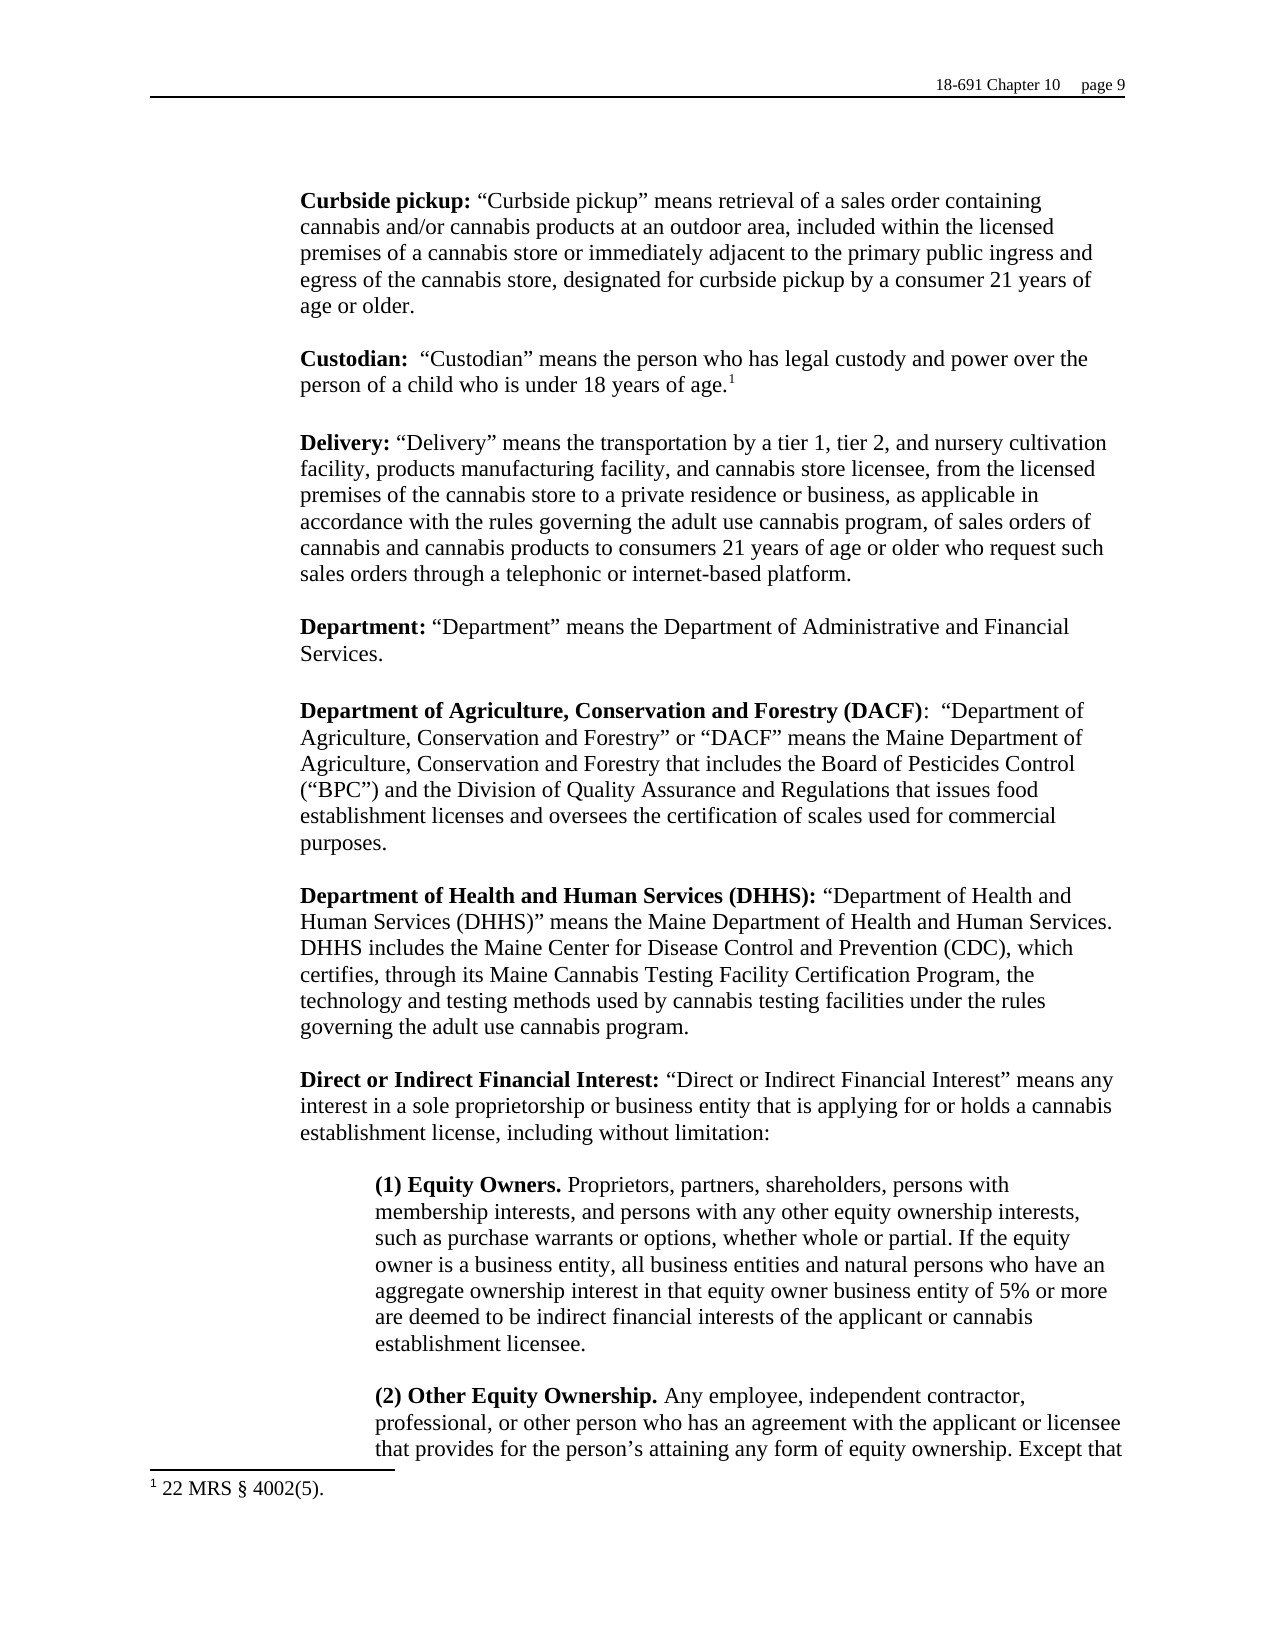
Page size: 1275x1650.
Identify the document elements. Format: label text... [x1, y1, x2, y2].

text Department of Agriculture, Conservation and Forestry (DACF): “Department of Agriculture, Conservation and Forestry” or “DACF” means the Maine Department of Agriculture, Conservation and Forestry that includes the Board of Pesticides Control (“BPC”) and the Division of Quality Assurance and Regulations that issues food establishment licenses and oversees the certification of scales used for commercial purposes. [300, 697, 1125, 855]
text (1) Equity Owners. Proprietors, partners, shareholders, persons with membership interests, and persons with any other equity ownership interests, such as purchase warrants or options, whether whole or partial. If the equity owner is a business entity, all business entities and natural persons who have an aggregate ownership interest in that equity owner business entity of 5% or more are deemed to be indirect financial interests of the applicant or cannabis establishment licensee. [375, 1172, 1125, 1356]
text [375, 1382, 1125, 1461]
text Custodian: “Custodian” means the person who has legal custody and power over the person of a child who is under 18 years of age. [300, 345, 1125, 397]
text Department of Health and Human Services (DHHS): “Department of Health and Human Services (DHHS)” means the Maine Department of Health and Human Services. DHHS includes the Maine Center for Disease Control and Prevention (CDC), which certifies, through its Maine Cannabis Testing Facility Certification Program, the technology and testing methods used by cannabis testing facilities under the rules governing the adult use cannabis program. [300, 882, 1125, 1040]
text Curbside pickup: “Curbside pickup” means retrieval of a sales order containing cannabis and/or cannabis products at an outdoor area, included within the licensed premises of a cannabis store or immediately adjacent to the primary public ingress and egress of the cannabis store, designated for curbside pickup by a consumer 21 years of age or older. [300, 187, 1125, 318]
text Delivery: “Delivery” means the transportation by a tier 1, tier 2, and nursery cultivation facility, products manufacturing facility, and cannabis store licensee, from the licensed premises of the cannabis store to a private residence or business, as applicable in accordance with the rules governing the adult use cannabis program, of sales orders of cannabis and cannabis products to consumers 21 years of age or older who request such sales orders through a telephonic or internet-based platform. [300, 429, 1125, 587]
text Direct or Indirect Financial Interest: “Direct or Indirect Financial Interest” means any interest in a sole proprietorship or business entity that is applying for or holds a cannabis establishment license, including without limitation: [300, 1066, 1125, 1145]
text Department: “Department” means the Department of Administrative and Financial Services. [300, 613, 1125, 697]
